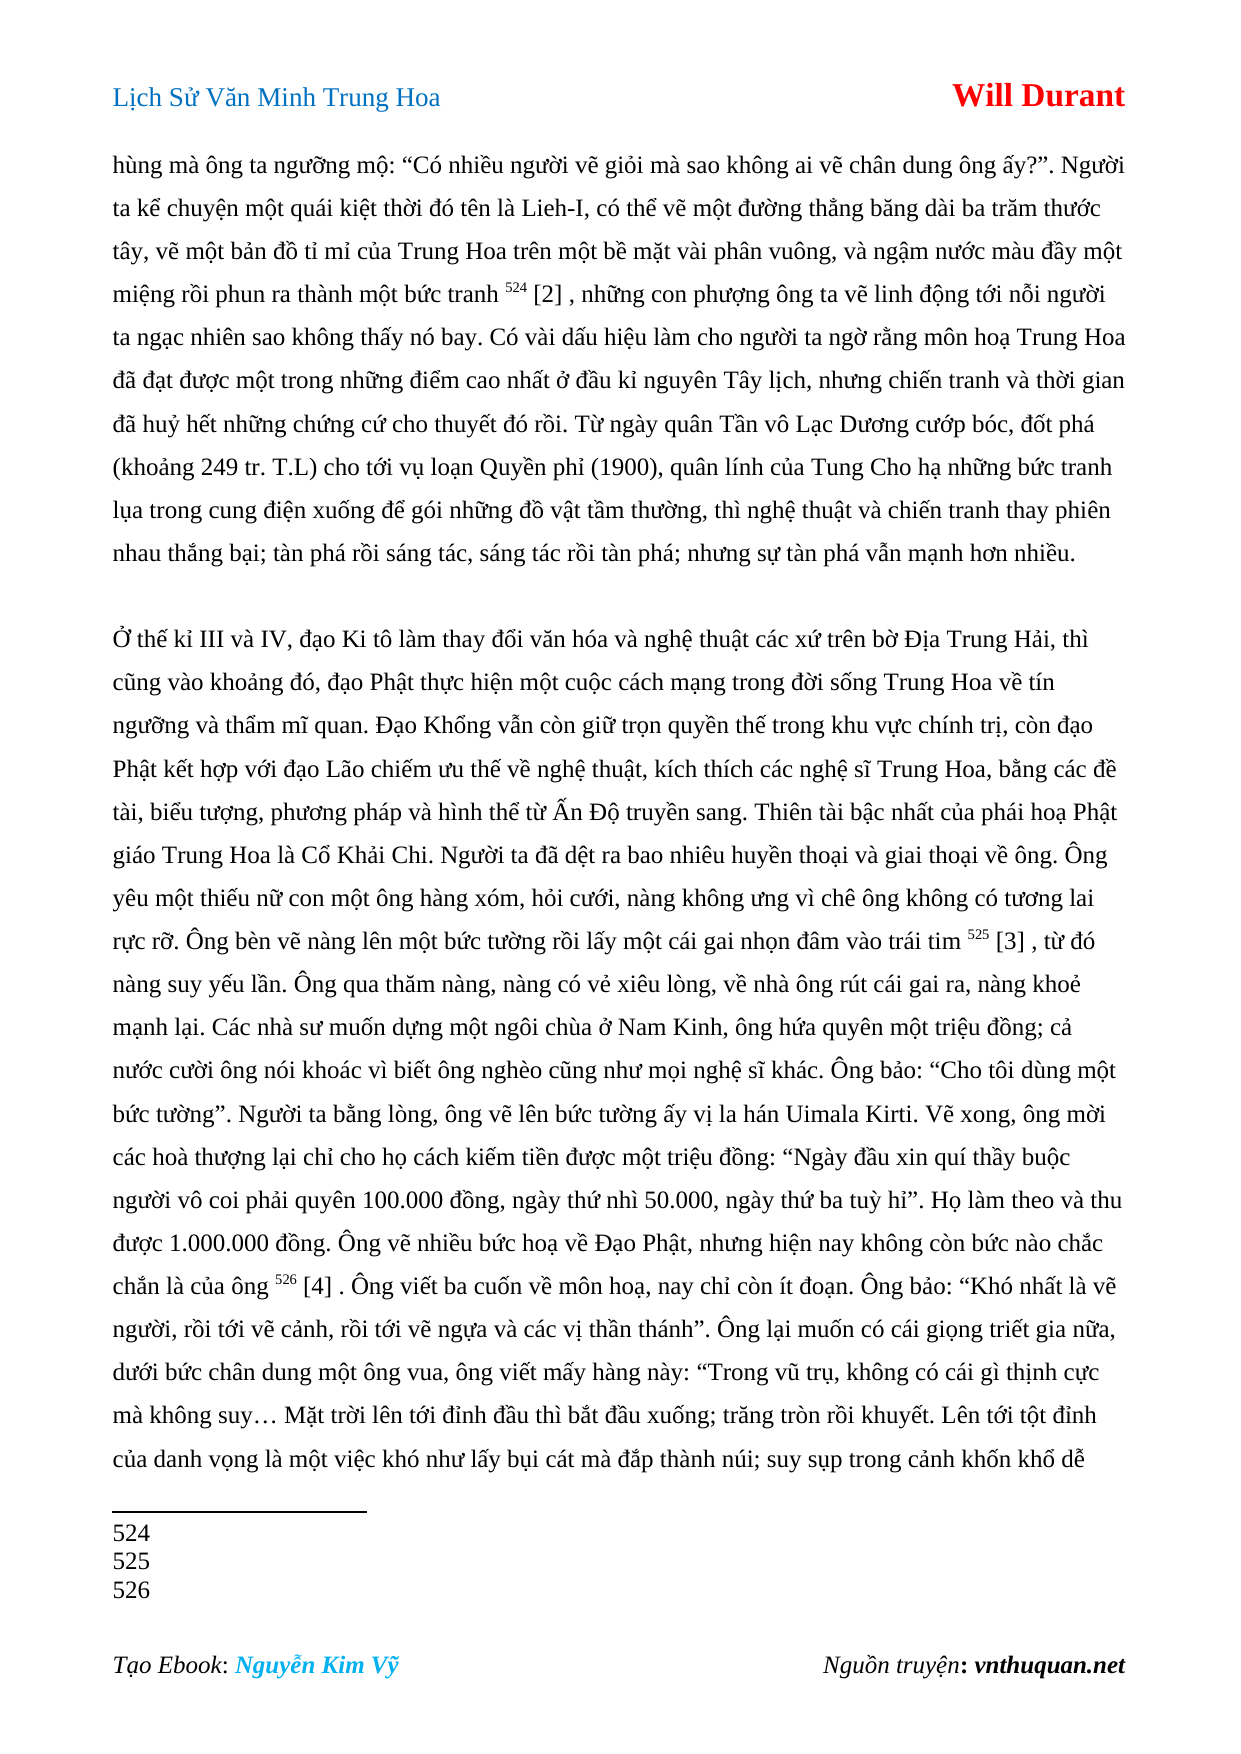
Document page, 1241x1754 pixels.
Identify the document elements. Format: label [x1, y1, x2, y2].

text [112, 150, 1128, 1472]
